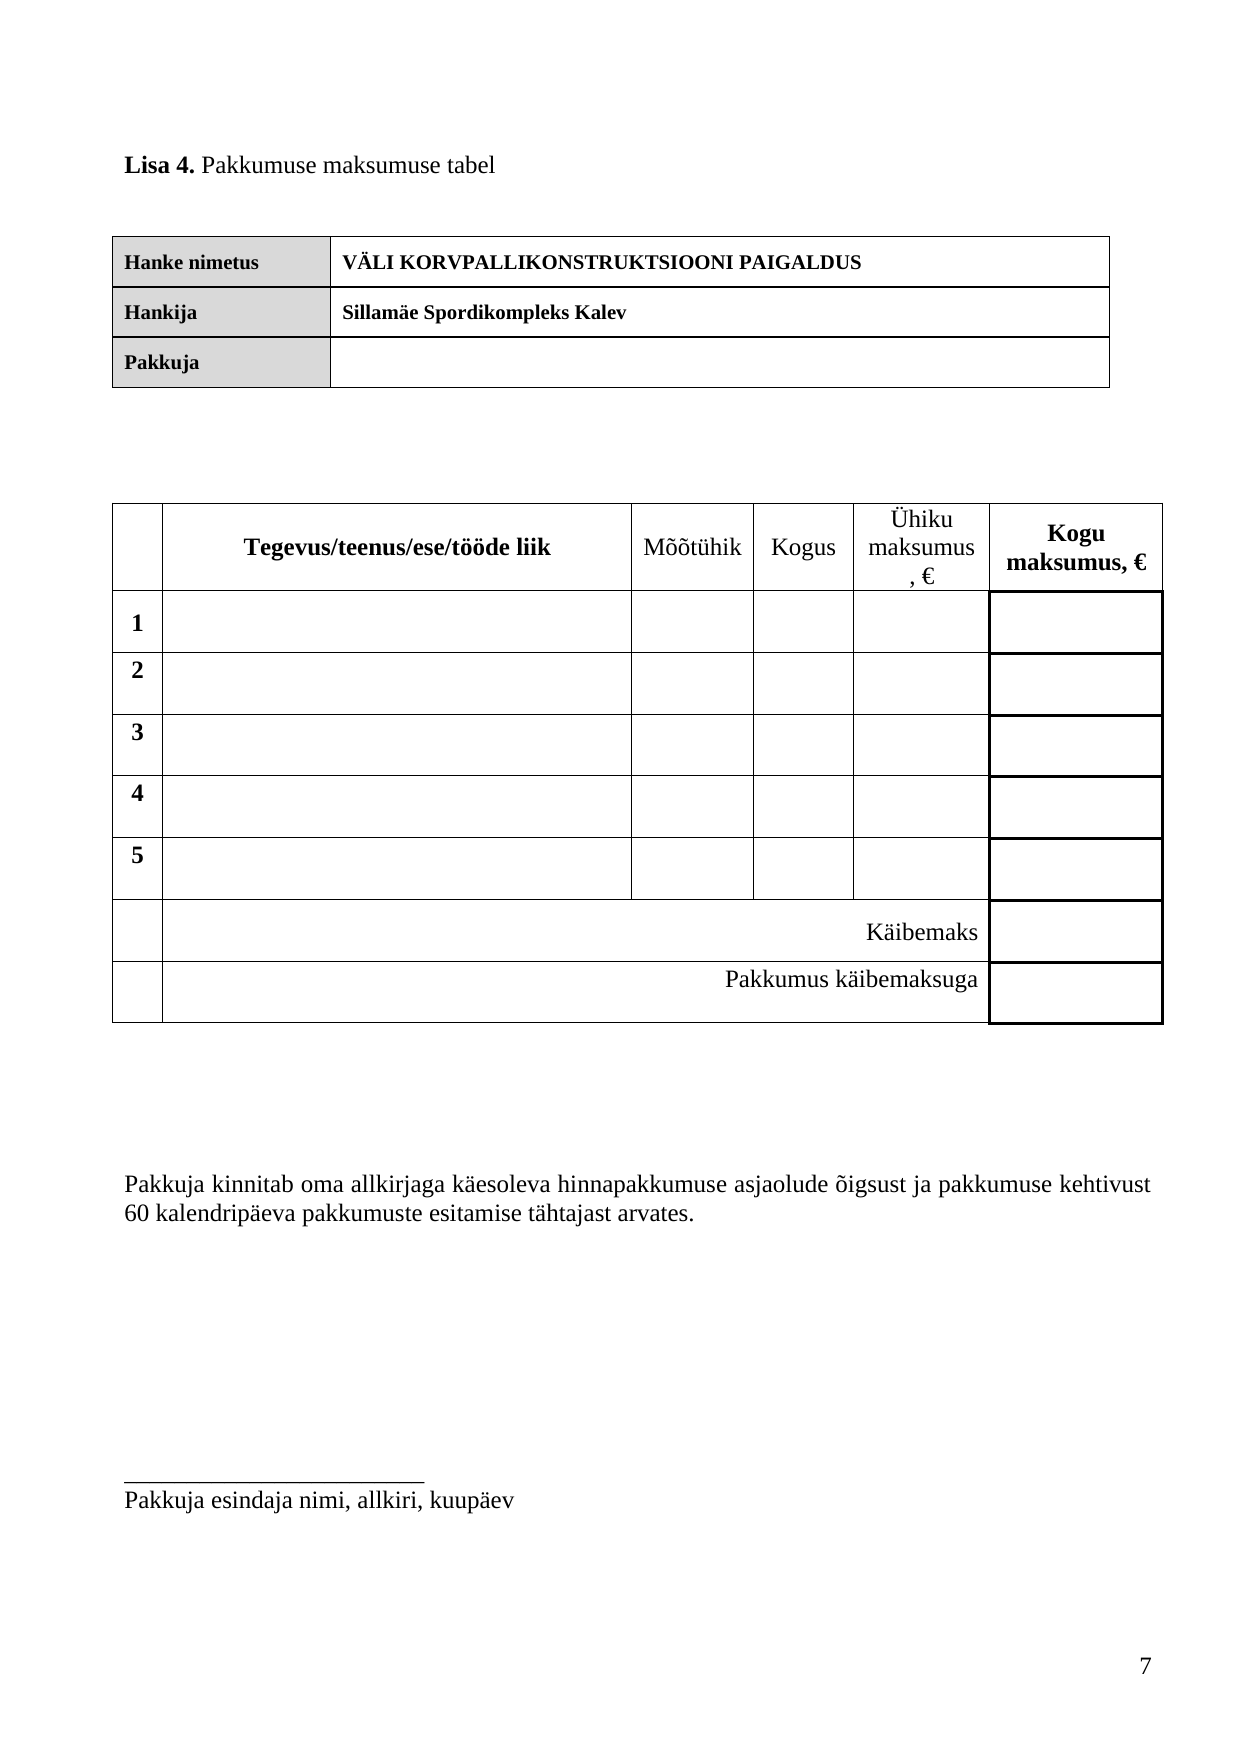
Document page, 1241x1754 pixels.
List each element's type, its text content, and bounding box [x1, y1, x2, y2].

table_cell [854, 653, 988, 713]
table_cell [991, 593, 1161, 652]
table_header Ühiku maksumus, € [854, 504, 989, 590]
table_cell [113, 962, 162, 1022]
text Pakkuja kinnitab oma allkirjaga käesoleva hinnapakkumuse asjaolude õigsust ja pakkumuse kehtivust 60 kalendripäeva pakkumuste esitamise tähtajast arvates. [124, 1169, 1152, 1227]
table_cell [991, 717, 1161, 775]
table_cell [754, 838, 853, 899]
table_cell [331, 338, 1109, 387]
table_cell 4 [113, 776, 162, 837]
table_cell [991, 902, 1161, 961]
table_cell [754, 715, 853, 775]
table_header Hanke nimetus [113, 237, 330, 286]
table_cell [754, 653, 853, 713]
table_cell [632, 838, 753, 899]
table_cell [632, 715, 753, 775]
table_cell [113, 900, 162, 961]
text Lisa 4. Pakkumuse maksumuse tabel [124, 150, 1152, 179]
table_cell [754, 591, 853, 652]
table_cell [854, 838, 988, 899]
table_cell [991, 964, 1161, 1022]
table_cell [632, 776, 753, 837]
table_cell 1 [113, 591, 162, 652]
table_cell [991, 840, 1161, 899]
table_cell [163, 591, 631, 652]
table_header Kogus [754, 504, 853, 590]
table_cell 2 [113, 653, 162, 713]
table_header [113, 504, 162, 590]
table_cell [854, 776, 988, 837]
table_header Kogu maksumus, € [990, 504, 1162, 590]
table_cell Käibemaks [163, 900, 988, 961]
table_cell Hankija [113, 288, 330, 336]
table_cell [754, 776, 853, 837]
table_cell [632, 591, 753, 652]
table_cell Pakkumus käibemaksuga [163, 962, 988, 1022]
table_cell [854, 715, 988, 775]
table_cell Pakkuja [113, 338, 330, 387]
table_cell [854, 591, 988, 652]
text Pakkuja esindaja nimi, allkiri, kuupäev [124, 1485, 1152, 1514]
table_cell 5 [113, 838, 162, 899]
table_cell [163, 715, 631, 775]
table_cell [163, 653, 631, 713]
table_cell Sillamäe Spordikompleks Kalev [331, 288, 1109, 336]
table_header Väli korvpallikonstruktsiooni paigaldus [331, 237, 1109, 286]
table_header Tegevus/teenus/ese/tööde liik [163, 504, 631, 590]
table_header Mõõtühik [632, 504, 753, 590]
table_cell [991, 655, 1161, 713]
table_cell [991, 778, 1161, 837]
table_cell [632, 653, 753, 713]
table_cell [163, 776, 631, 837]
text ________________________ [124, 1457, 1152, 1485]
table_cell [163, 838, 631, 899]
table_cell 3 [113, 715, 162, 775]
